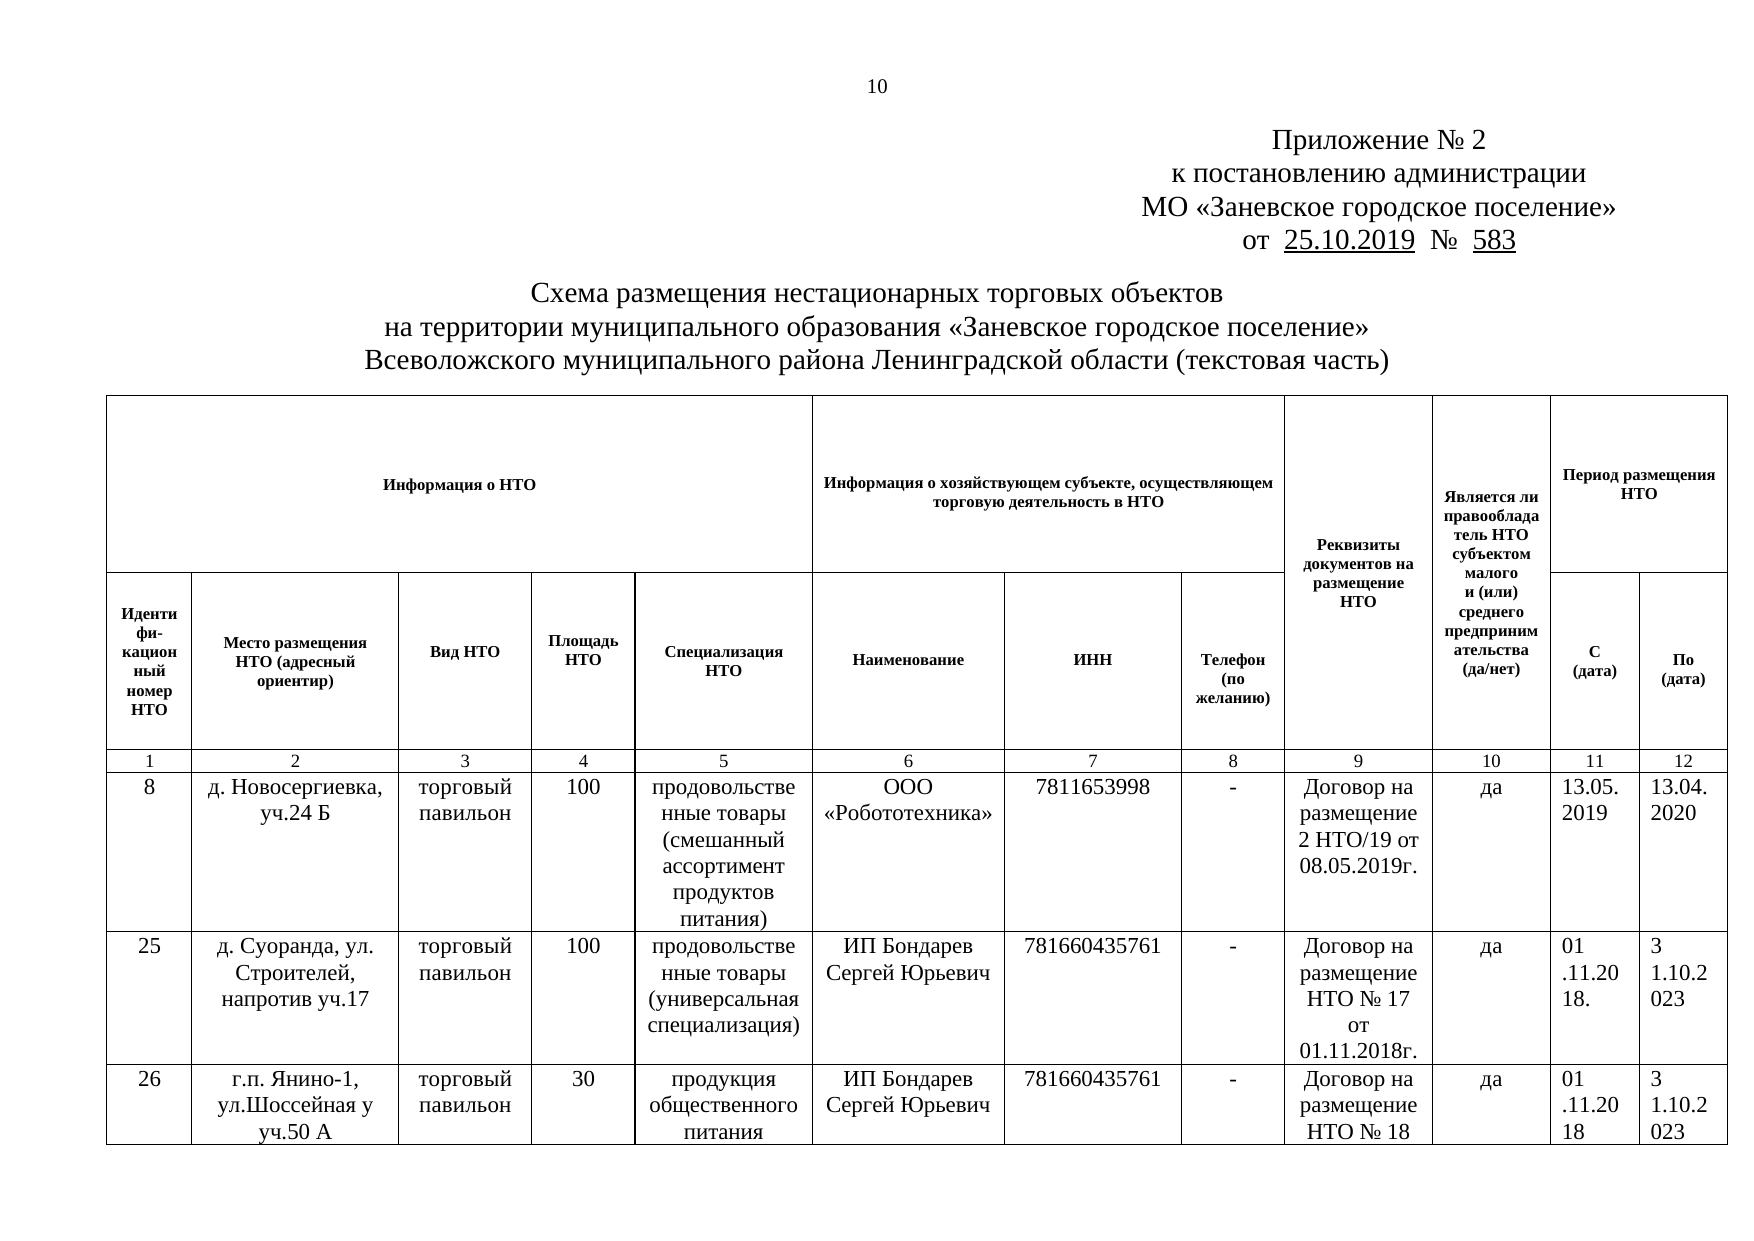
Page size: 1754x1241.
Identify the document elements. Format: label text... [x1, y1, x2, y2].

table_cell 25 [107, 932, 191, 1064]
text Всеволожского муниципального района Ленинградской области (текстовая часть) [118, 342, 1636, 376]
table_cell торговый павильон [399, 1065, 531, 1144]
text к постановлению администрации [1122, 155, 1636, 189]
text Схема размещения нестационарных торговых объектов [118, 275, 1636, 309]
table_cell - [1182, 773, 1284, 931]
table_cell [192, 1065, 398, 1144]
table_cell торговый павильон [399, 932, 531, 1064]
table_cell ИП Бондарев Сергей Юрьевич [813, 932, 1004, 1064]
table_cell продовольственные товары (универсальная специализация) [636, 932, 812, 1064]
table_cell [1285, 1065, 1432, 1144]
table_cell 100 [532, 773, 634, 931]
table_cell 11 [1551, 750, 1639, 772]
table_cell 781660435761 [1005, 1065, 1181, 1144]
table_cell продовольственные товары (смешанный ассортимент продуктов питания) [636, 773, 812, 931]
table_cell 31.10.2023 [1640, 932, 1727, 1064]
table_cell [813, 1065, 1004, 1144]
table_cell 26 [107, 1065, 191, 1144]
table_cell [636, 1065, 812, 1144]
table_cell Место размещения НТО (адресный ориентир) [192, 573, 398, 749]
table_cell 5 [636, 750, 812, 772]
table_cell да [1433, 773, 1550, 931]
table_cell Вид НТО [399, 573, 531, 749]
table_cell 4 [532, 750, 634, 772]
table_cell д. Новосергиевка, уч.24 Б [192, 773, 398, 931]
table_cell 3 [399, 750, 531, 772]
table_cell 781660435761 [1005, 932, 1181, 1064]
table_cell д. Суоранда, ул. Строителей, напротив уч.17 [192, 932, 398, 1064]
text МО «Заневское городское поселение» [1122, 189, 1636, 222]
table_cell 9 [1285, 750, 1432, 772]
table_cell Специализация НТО [636, 573, 812, 749]
table_cell 7811653998 [1005, 773, 1181, 931]
table_header Информация о НТО [107, 396, 812, 572]
text на территории муниципального образования «Заневское городское поселение» [118, 309, 1636, 342]
table_cell Телефон (по желанию) [1182, 573, 1284, 749]
table_cell 10 [1433, 750, 1550, 772]
table_cell 01.11.2018. [1551, 932, 1639, 1064]
table_cell ИНН [1005, 573, 1181, 749]
table_header Информация о хозяйствующем субъекте, осуществляющем торговую деятельность в НТО [813, 396, 1284, 572]
table_cell По (дата) [1640, 573, 1727, 749]
text Приложение № 2 [1122, 122, 1636, 155]
table_cell Наименование [813, 573, 1004, 749]
table_cell Идентифи-кационный номер НТО [107, 573, 191, 749]
table_cell Договор на размещение 2 НТО/19 от 08.05.2019г. [1285, 773, 1432, 931]
table_cell - [1182, 932, 1284, 1064]
table_cell - [1182, 1065, 1284, 1144]
table_cell 13.04.2020 [1640, 773, 1727, 931]
table_cell 2 [192, 750, 398, 772]
table_cell Площадь НТО [532, 573, 634, 749]
table_cell 7 [1005, 750, 1181, 772]
table_header Период размещения НТО [1551, 396, 1727, 572]
table_cell 30 [532, 1065, 634, 1144]
table_cell 31.10.2023 [1640, 1065, 1727, 1144]
table_cell 6 [813, 750, 1004, 772]
table_cell 01.11.2018 [1551, 1065, 1639, 1144]
table_header Реквизиты документов на размещение НТО [1285, 396, 1432, 749]
table_cell 13.05.2019 [1551, 773, 1639, 931]
table_cell 8 [107, 773, 191, 931]
table_cell да [1433, 1065, 1550, 1144]
table_cell 1 [107, 750, 191, 772]
table_cell 8 [1182, 750, 1284, 772]
table_cell 100 [532, 932, 634, 1064]
table_cell Договор на размещение НТО № 17 от 01.11.2018г. [1285, 932, 1432, 1064]
text от 25.10.2019 № 583 [1122, 222, 1636, 256]
table_header Является ли правообладатель НТО субъектом малого и (или) среднего предпринимательства (да/нет) [1433, 396, 1550, 749]
table_cell ООО «Робототехника» [813, 773, 1004, 931]
table_cell 12 [1640, 750, 1727, 772]
table_cell торговый павильон [399, 773, 531, 931]
table_cell С (дата) [1551, 573, 1639, 749]
table_cell да [1433, 932, 1550, 1064]
